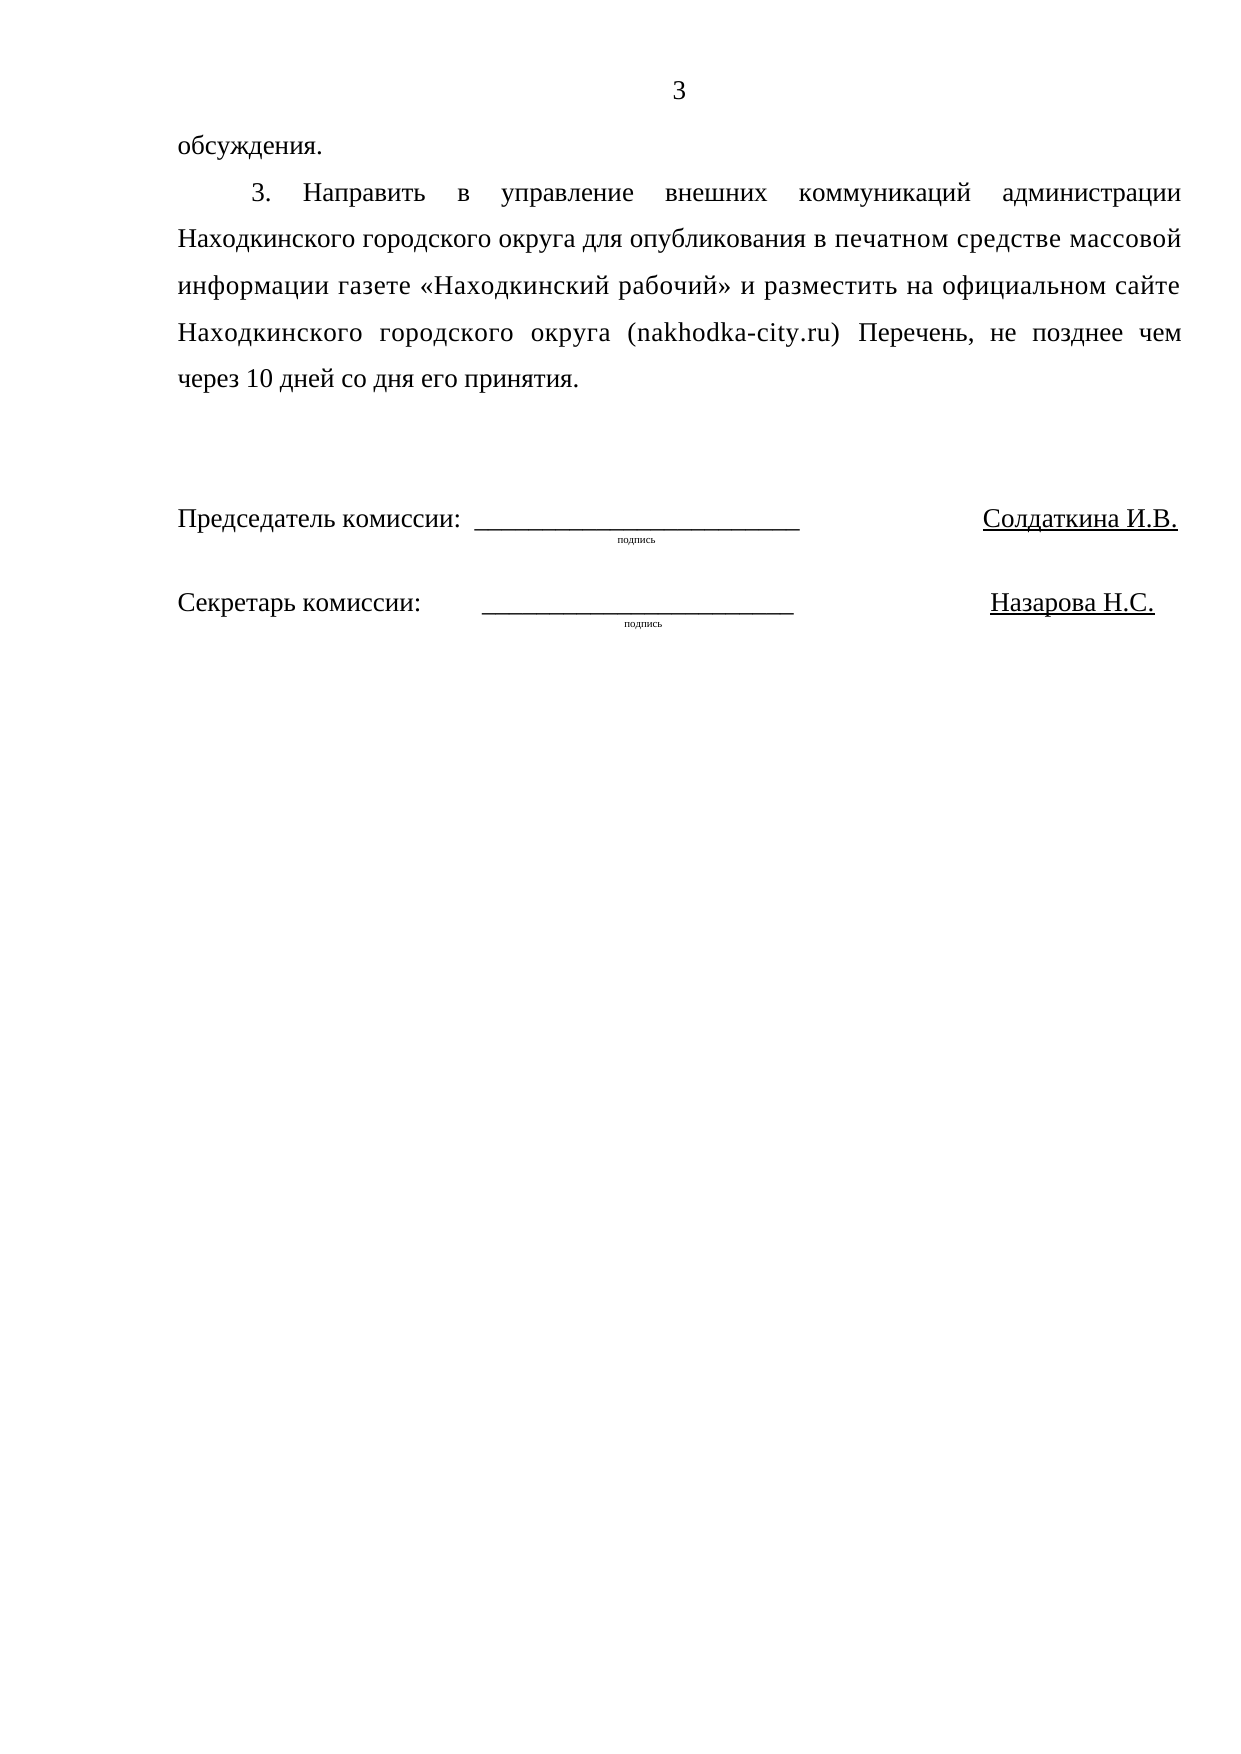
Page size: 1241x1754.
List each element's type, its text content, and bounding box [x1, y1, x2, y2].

text Секретарь комиссии: _______________________ Назарова Н.С. [177, 586, 1181, 617]
text 3. Направить в управление внешних коммуникаций администрации Находкинского городского округа для опубликования в печатном средстве массовой информации газете «Находкинский рабочий» и разместить на официальном сайте Находкинского городского округа (nakhodka-city.ru) Перечень, не позднее чем через 10 дней со дня его принятия. [177, 176, 1182, 393]
text Председатель комиссии: ________________________ Солдаткина И.В. [177, 502, 1181, 533]
text подпись [177, 617, 1181, 639]
text подпись [177, 533, 1181, 555]
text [177, 129, 1182, 160]
